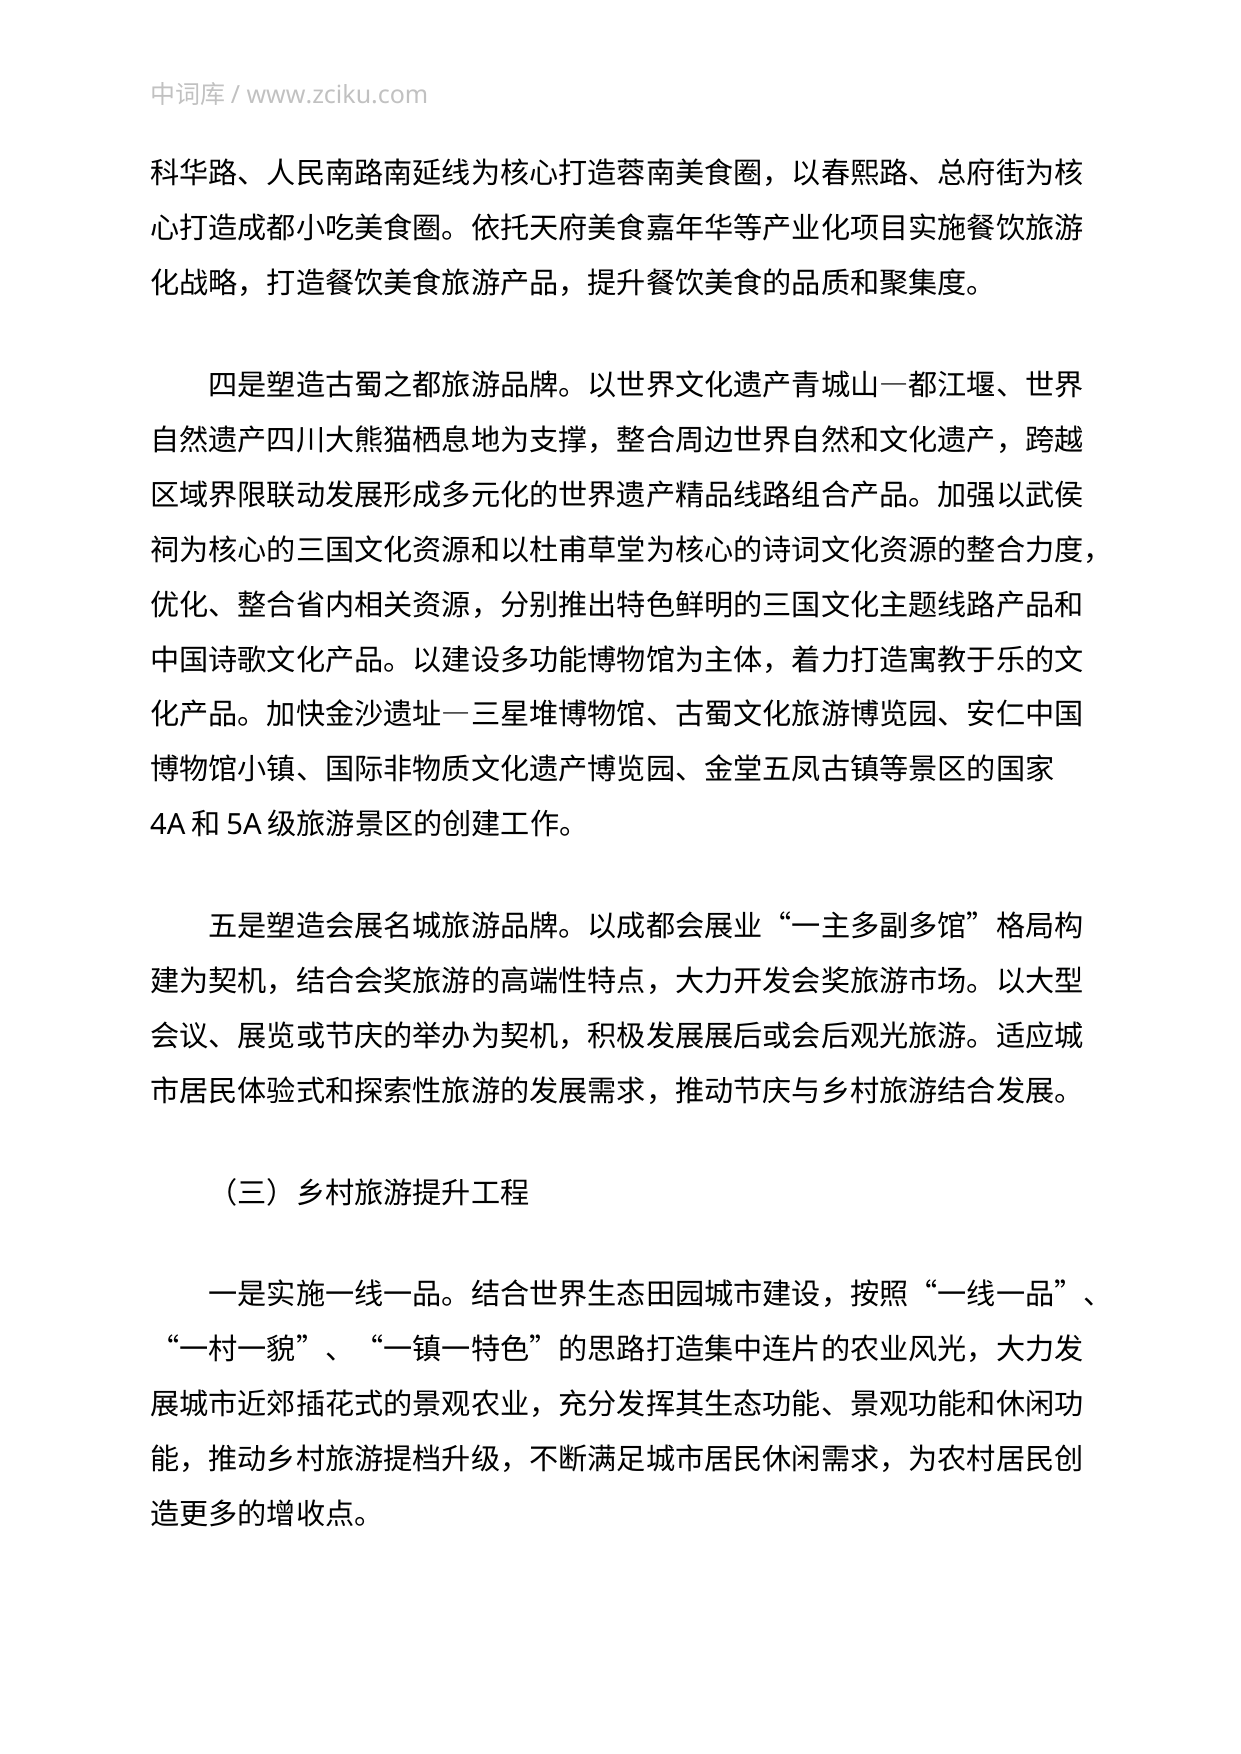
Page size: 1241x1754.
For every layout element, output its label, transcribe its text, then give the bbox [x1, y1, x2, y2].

text （三）乡村旅游提升工程 [150, 1169, 1090, 1211]
text 一是实施一线一品。结合世界生态田园城市建设，按照“一线一品”、“一村一貌”、“一镇一特色”的思路打造集中连片的农业风光，大力发展城市近郊插花式的景观农业，充分发挥其生态功能、景观功能和休闲功能，推动乡村旅游提档升级，不断满足城市居民休闲需求，为农村居民创造更多的增收点。 [150, 1271, 1090, 1533]
text 五是塑造会展名城旅游品牌。以成都会展业“一主多副多馆”格局构建为契机，结合会奖旅游的高端性特点，大力开发会奖旅游市场。以大型会议、展览或节庆的举办为契机，积极发展展后或会后观光旅游。适应城市居民体验式和探索性旅游的发展需求，推动节庆与乡村旅游结合发展。 [150, 903, 1090, 1110]
text 四是塑造古蜀之都旅游品牌。以世界文化遗产青城山—都江堰、世界自然遗产四川大熊猫栖息地为支撑，整合周边世界自然和文化遗产，跨越区域界限联动发展形成多元化的世界遗产精品线路组合产品。加强以武侯祠为核心的三国文化资源和以杜甫草堂为核心的诗词文化资源的整合力度，优化、整合省内相关资源，分别推出特色鲜明的三国文化主题线路产品和中国诗歌文化产品。以建设多功能博物馆为主体，着力打造寓教于乐的文化产品。加快金沙遗址—三星堆博物馆、古蜀文化旅游博览园、安仁中国博物馆小镇、国际非物质文化遗产博览园、金堂五凤古镇等景区的国家4A和5A级旅游景区的创建工作。 [150, 362, 1090, 843]
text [150, 150, 1090, 302]
